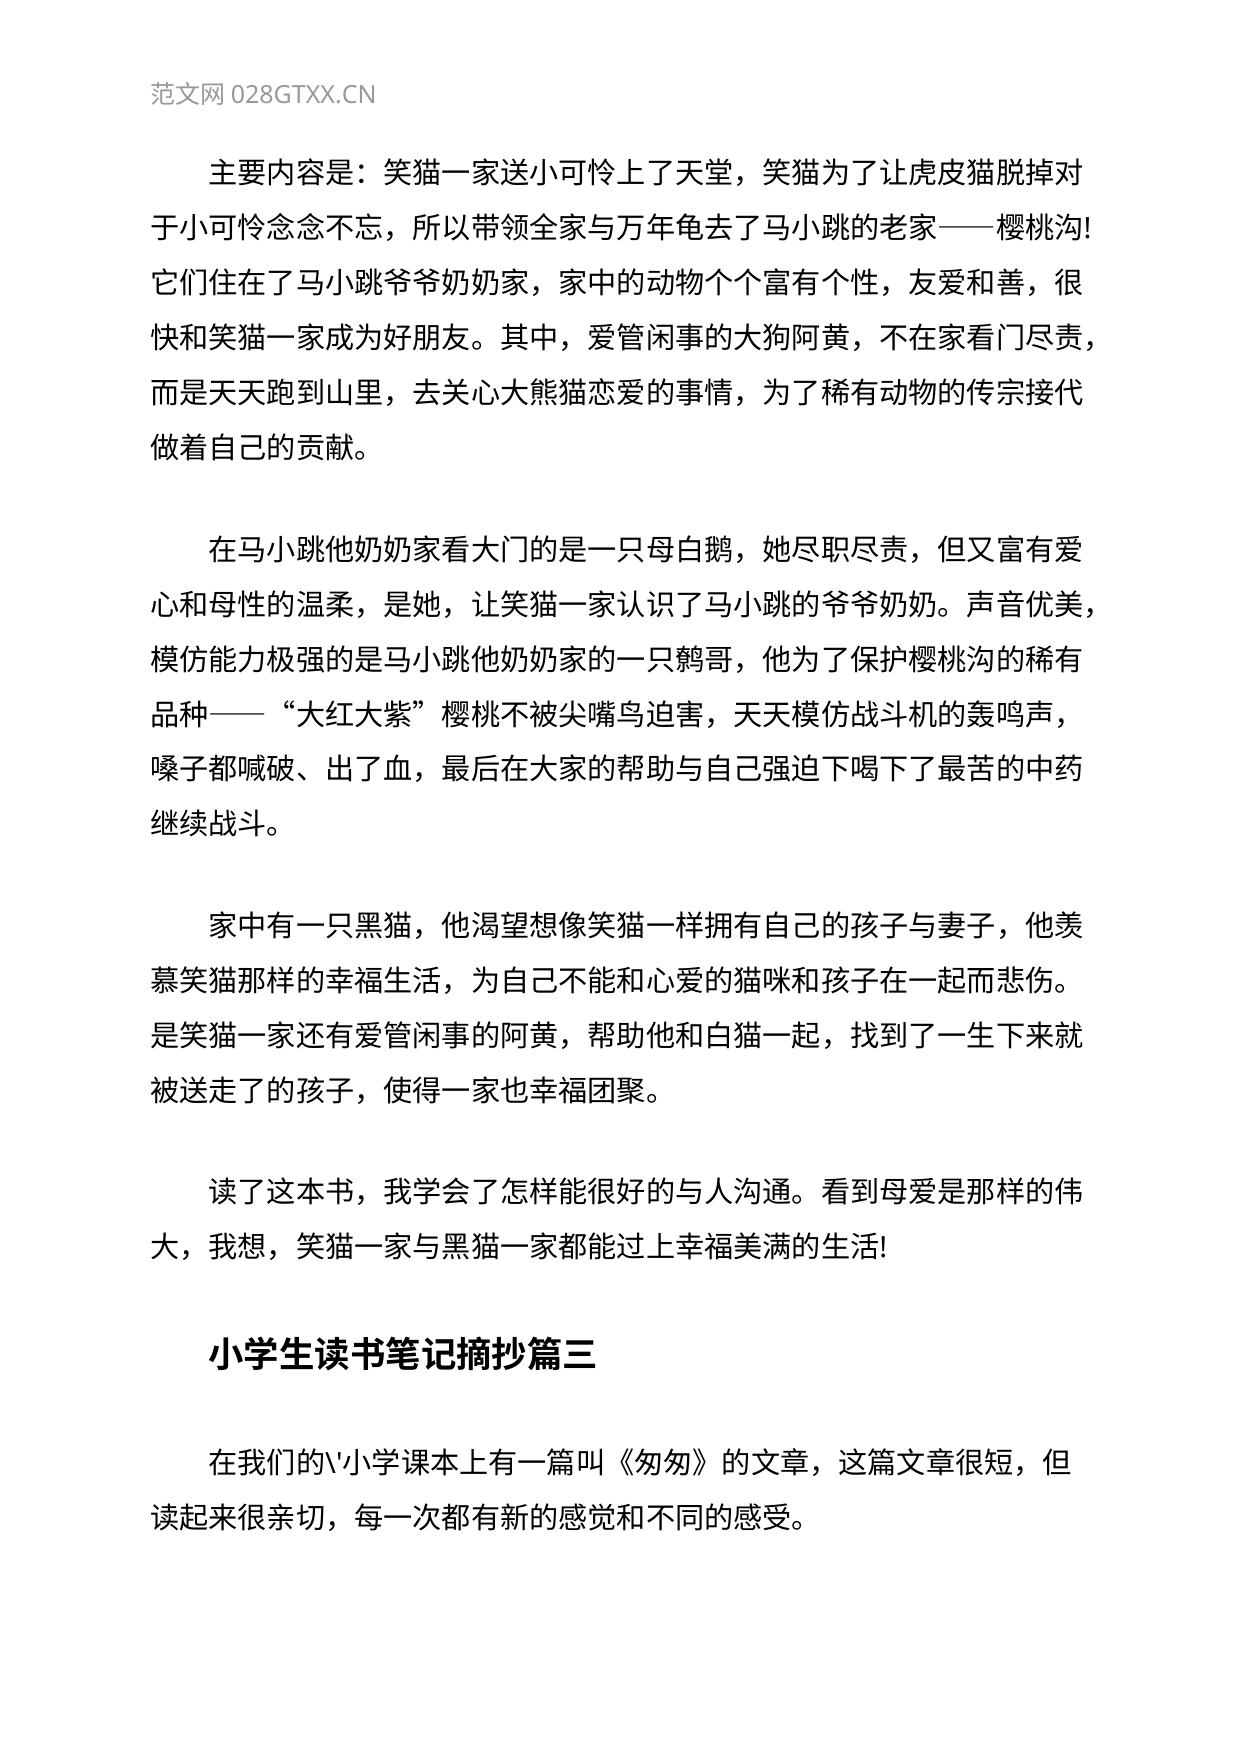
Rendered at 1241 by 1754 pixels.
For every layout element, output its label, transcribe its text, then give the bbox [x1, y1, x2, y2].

text 在我们的\'小学课本上有一篇叫《匆匆》的文章，这篇文章很短，但读起来很亲切，每一次都有新的感觉和不同的感受。 [150, 1439, 1090, 1537]
text 家中有一只黑猫，他渴望想像笑猫一样拥有自己的孩子与妻子，他羡慕笑猫那样的幸福生活，为自己不能和心爱的猫咪和孩子在一起而悲伤。是笑猫一家还有爱管闲事的阿黄，帮助他和白猫一起，找到了一生下来就被送走了的孩子，使得一家也幸福团聚。 [150, 903, 1090, 1109]
text 主要内容是：笑猫一家送小可怜上了天堂，笑猫为了让虎皮猫脱掉对于小可怜念念不忘，所以带领全家与万年龟去了马小跳的老家——樱桃沟!它们住在了马小跳爷爷奶奶家，家中的动物个个富有个性，友爱和善，很快和笑猫一家成为好朋友。其中，爱管闲事的大狗阿黄，不在家看门尽责，而是天天跑到山里，去关心大熊猫恋爱的事情，为了稀有动物的传宗接代做着自己的贡献。 [150, 150, 1090, 467]
text 读了这本书，我学会了怎样能很好的与人沟通。看到母爱是那样的伟大，我想，笑猫一家与黑猫一家都能过上幸福美满的生活! [150, 1169, 1090, 1266]
text 小学生读书笔记摘抄篇三 [150, 1326, 1090, 1377]
text 在马小跳他奶奶家看大门的是一只母白鹅，她尽职尽责，但又富有爱心和母性的温柔，是她，让笑猫一家认识了马小跳的爷爷奶奶。声音优美，模仿能力极强的是马小跳他奶奶家的一只鹩哥，他为了保护樱桃沟的稀有品种——“大红大紫”樱桃不被尖嘴鸟迫害，天天模仿战斗机的轰鸣声，嗓子都喊破、出了血，最后在大家的帮助与自己强迫下喝下了最苦的中药继续战斗。 [150, 526, 1090, 843]
